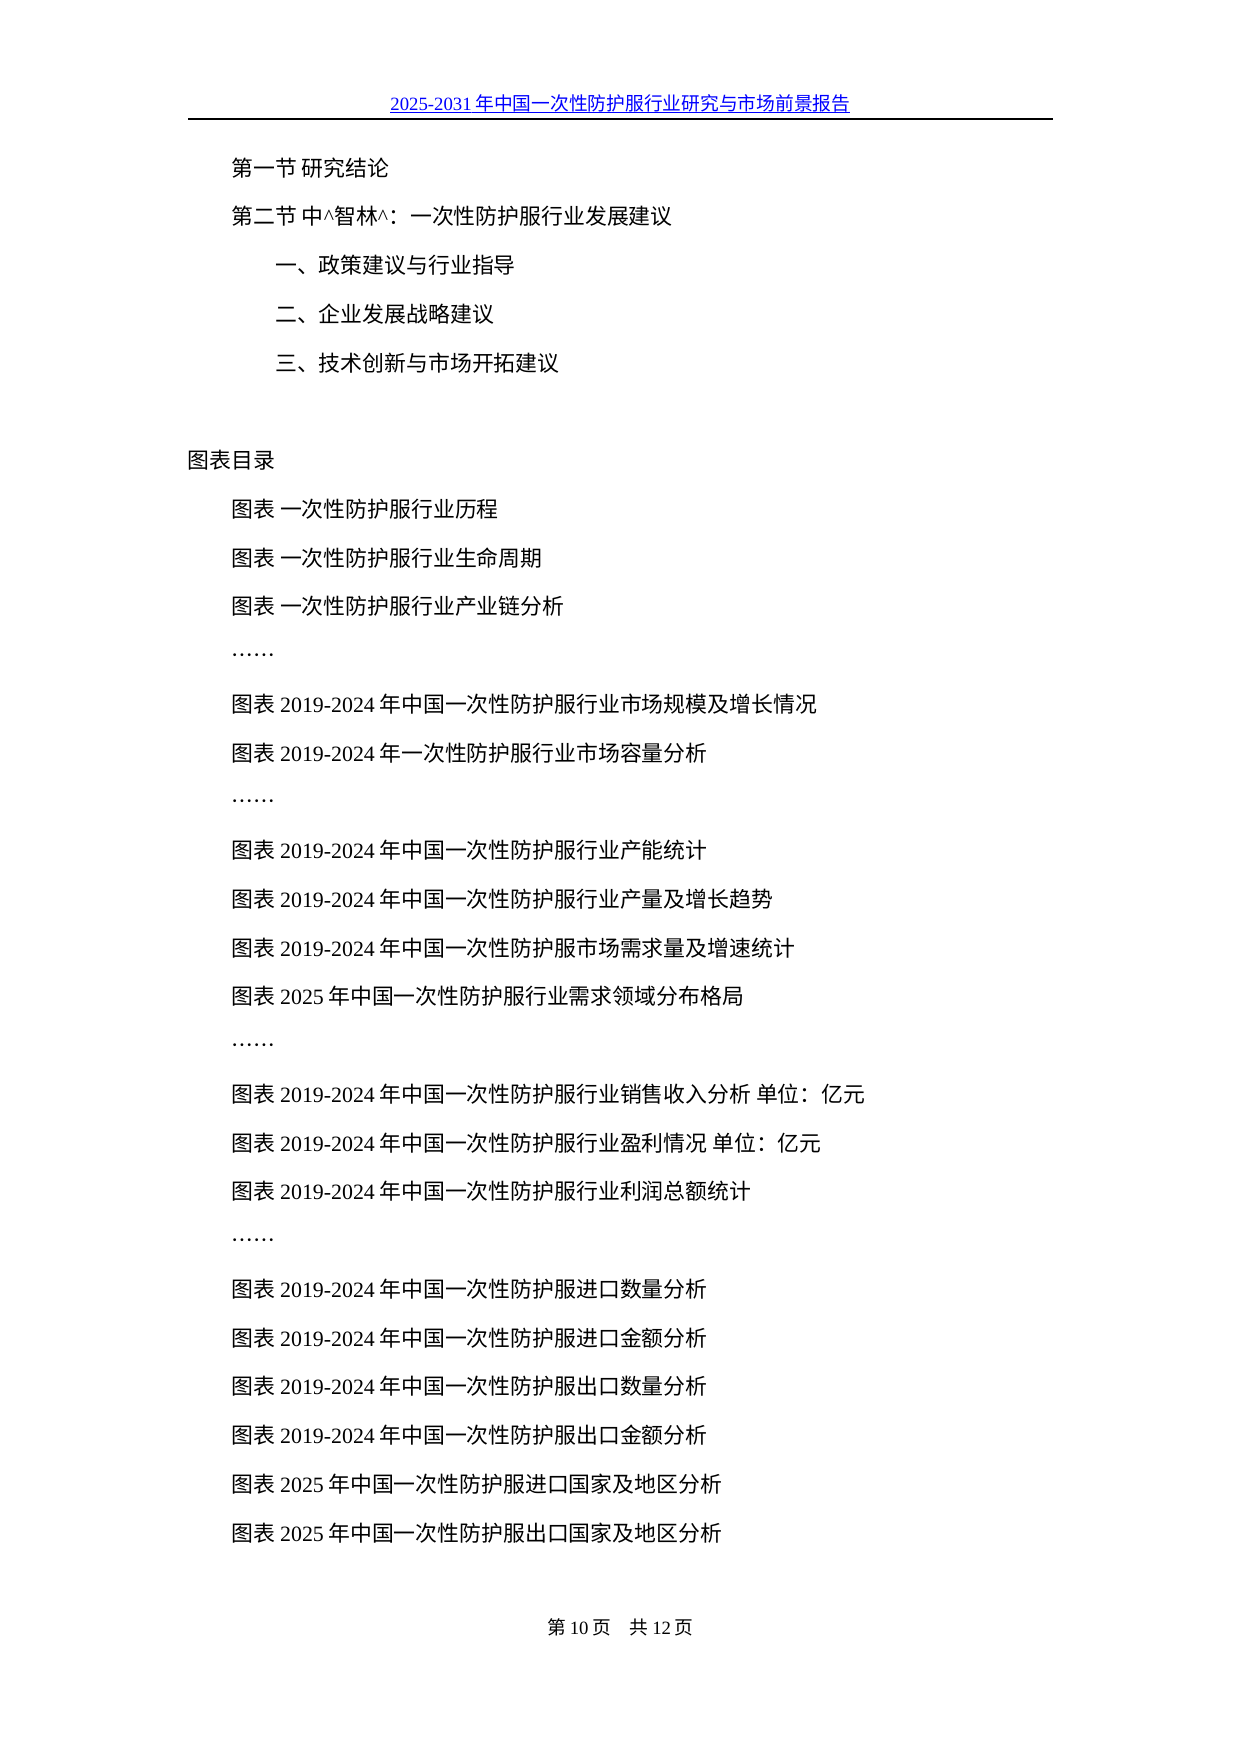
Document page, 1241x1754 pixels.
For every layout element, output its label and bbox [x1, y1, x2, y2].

text [187, 150, 1053, 1548]
